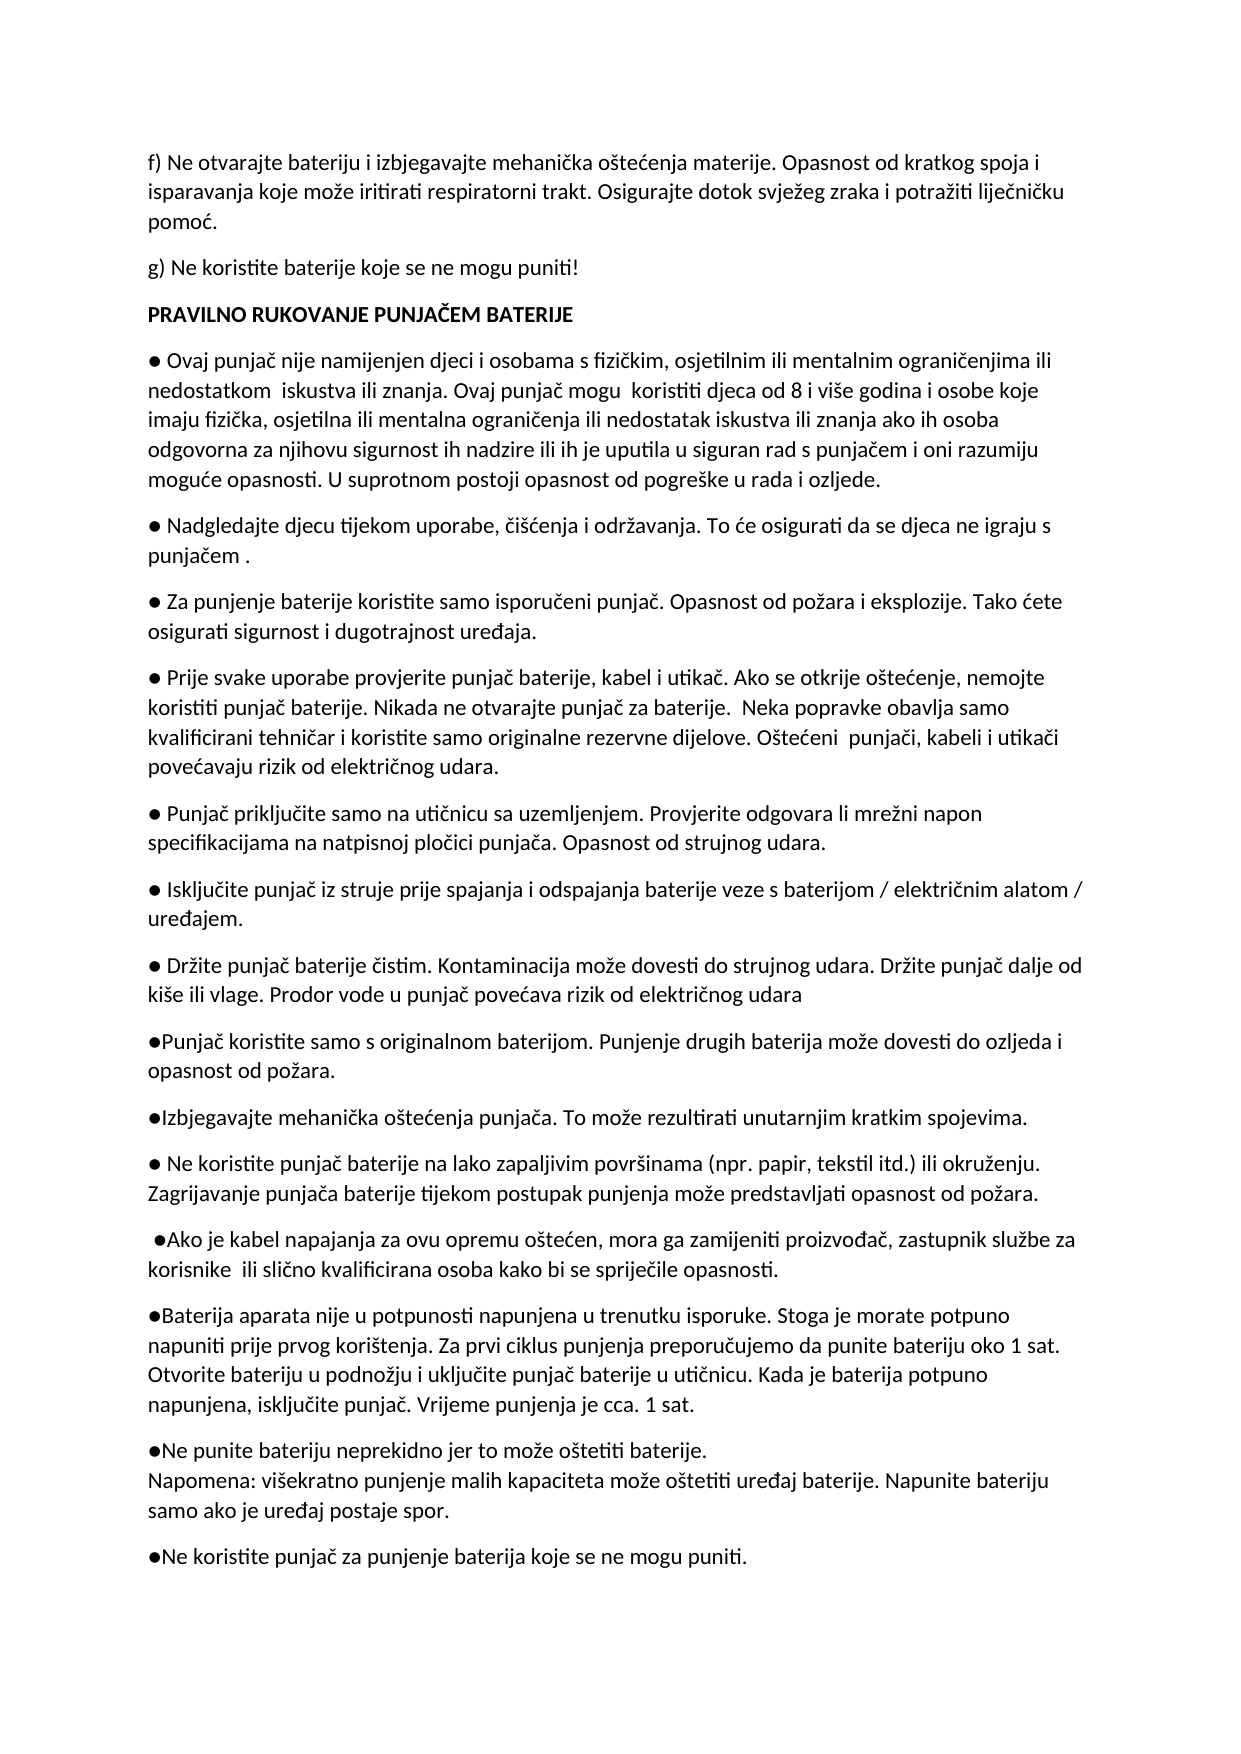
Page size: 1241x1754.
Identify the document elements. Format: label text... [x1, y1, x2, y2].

text PRAVILNO RUKOVANJE PUNJAČEM BATERIJE [148, 300, 1093, 328]
text ●Ne koristite punjač za punjenje baterija koje se ne mogu puniti. [148, 1542, 1093, 1570]
text f) Ne otvarajte bateriju i izbjegavajte mehanička oštećenja materije. Opasnost od kratkog spoja i isparavanja koje može iritirati respiratorni trakt. Osigurajte dotok svježeg zraka i potražiti liječničku pomoć. [148, 148, 1093, 235]
text ●Ne punite bateriju neprekidno jer to može oštetiti baterije. Napomena: višekratno punjenje malih kapaciteta može oštetiti uređaj baterije. Napunite bateriju samo ako je uređaj postaje spor. [148, 1437, 1093, 1524]
text ●Baterija aparata nije u potpunosti napunjena u trenutku isporuke. Stoga je morate potpuno napuniti prije prvog korištenja. Za prvi ciklus punjenja preporučujemo da punite bateriju oko 1 sat. Otvorite bateriju u podnožju i uključite punjač baterije u utičnicu. Kada je baterija potpuno napunjena, isključite punjač. Vrijeme punjenja je cca. 1 sat. [148, 1301, 1093, 1418]
text ● Isključite punjač iz struje prije spajanja i odspajanja baterije veze s baterijom / električnim alatom / uređajem. [148, 875, 1093, 932]
text ● Punjač priključite samo na utičnicu sa uzemljenjem. Provjerite odgovara li mrežni napon specifikacijama na natpisnoj pločici punjača. Opasnost od strujnog udara. [148, 799, 1093, 856]
text ● Ne koristite punjač baterije na lako zapaljivim površinama (npr. papir, tekstil itd.) ili okruženju. Zagrijavanje punjača baterije tijekom postupak punjenja može predstavljati opasnost od požara. [148, 1149, 1093, 1207]
text ●Punjač koristite samo s originalnom baterijom. Punjenje drugih baterija može dovesti do ozljeda i opasnost od požara. [148, 1027, 1093, 1084]
text g) Ne koristite baterije koje se ne mogu puniti! [148, 253, 1093, 281]
text ● Prije svake uporabe provjerite punjač baterije, kabel i utikač. Ako se otkrije oštećenje, nemojte koristiti punjač baterije. Nikada ne otvarajte punjač za baterije. Neka popravke obavlja samo kvalificirani tehničar i koristite samo originalne rezervne dijelove. Oštećeni punjači, kabeli i utikači povećavaju rizik od električnog udara. [148, 663, 1093, 780]
text ●Izbjegavajte mehanička oštećenja punjača. To može rezultirati unutarnjim kratkim spojevima. [148, 1103, 1093, 1131]
text ● Nadgledajte djecu tijekom uporabe, čišćenja i održavanja. To će osigurati da se djeca ne igraju s punjačem . [148, 511, 1093, 569]
text ● Ovaj punjač nije namijenjen djeci i osobama s fizičkim, osjetilnim ili mentalnim ograničenjima ili nedostatkom iskustva ili znanja. Ovaj punjač mogu koristiti djeca od 8 i više godina i osobe koje imaju fizička, osjetilna ili mentalna ograničenja ili nedostatak iskustva ili znanja ako ih osoba odgovorna za njihovu sigurnost ih nadzire ili ih je uputila u siguran rad s punjačem i oni razumiju moguće opasnosti. U suprotnom postoji opasnost od pogreške u rada i ozljede. [148, 346, 1093, 493]
text ●Ako je kabel napajanja za ovu opremu oštećen, mora ga zamijeniti proizvođač, zastupnik službe za korisnike ili slično kvalificirana osoba kako bi se spriječile opasnosti. [148, 1225, 1093, 1283]
text ● Držite punjač baterije čistim. Kontaminacija može dovesti do strujnog udara. Držite punjač dalje od kiše ili vlage. Prodor vode u punjač povećava rizik od električnog udara [148, 951, 1093, 1008]
text ● Za punjenje baterije koristite samo isporučeni punjač. Opasnost od požara i eksplozije. Tako ćete osigurati sigurnost i dugotrajnost uređaja. [148, 587, 1093, 645]
